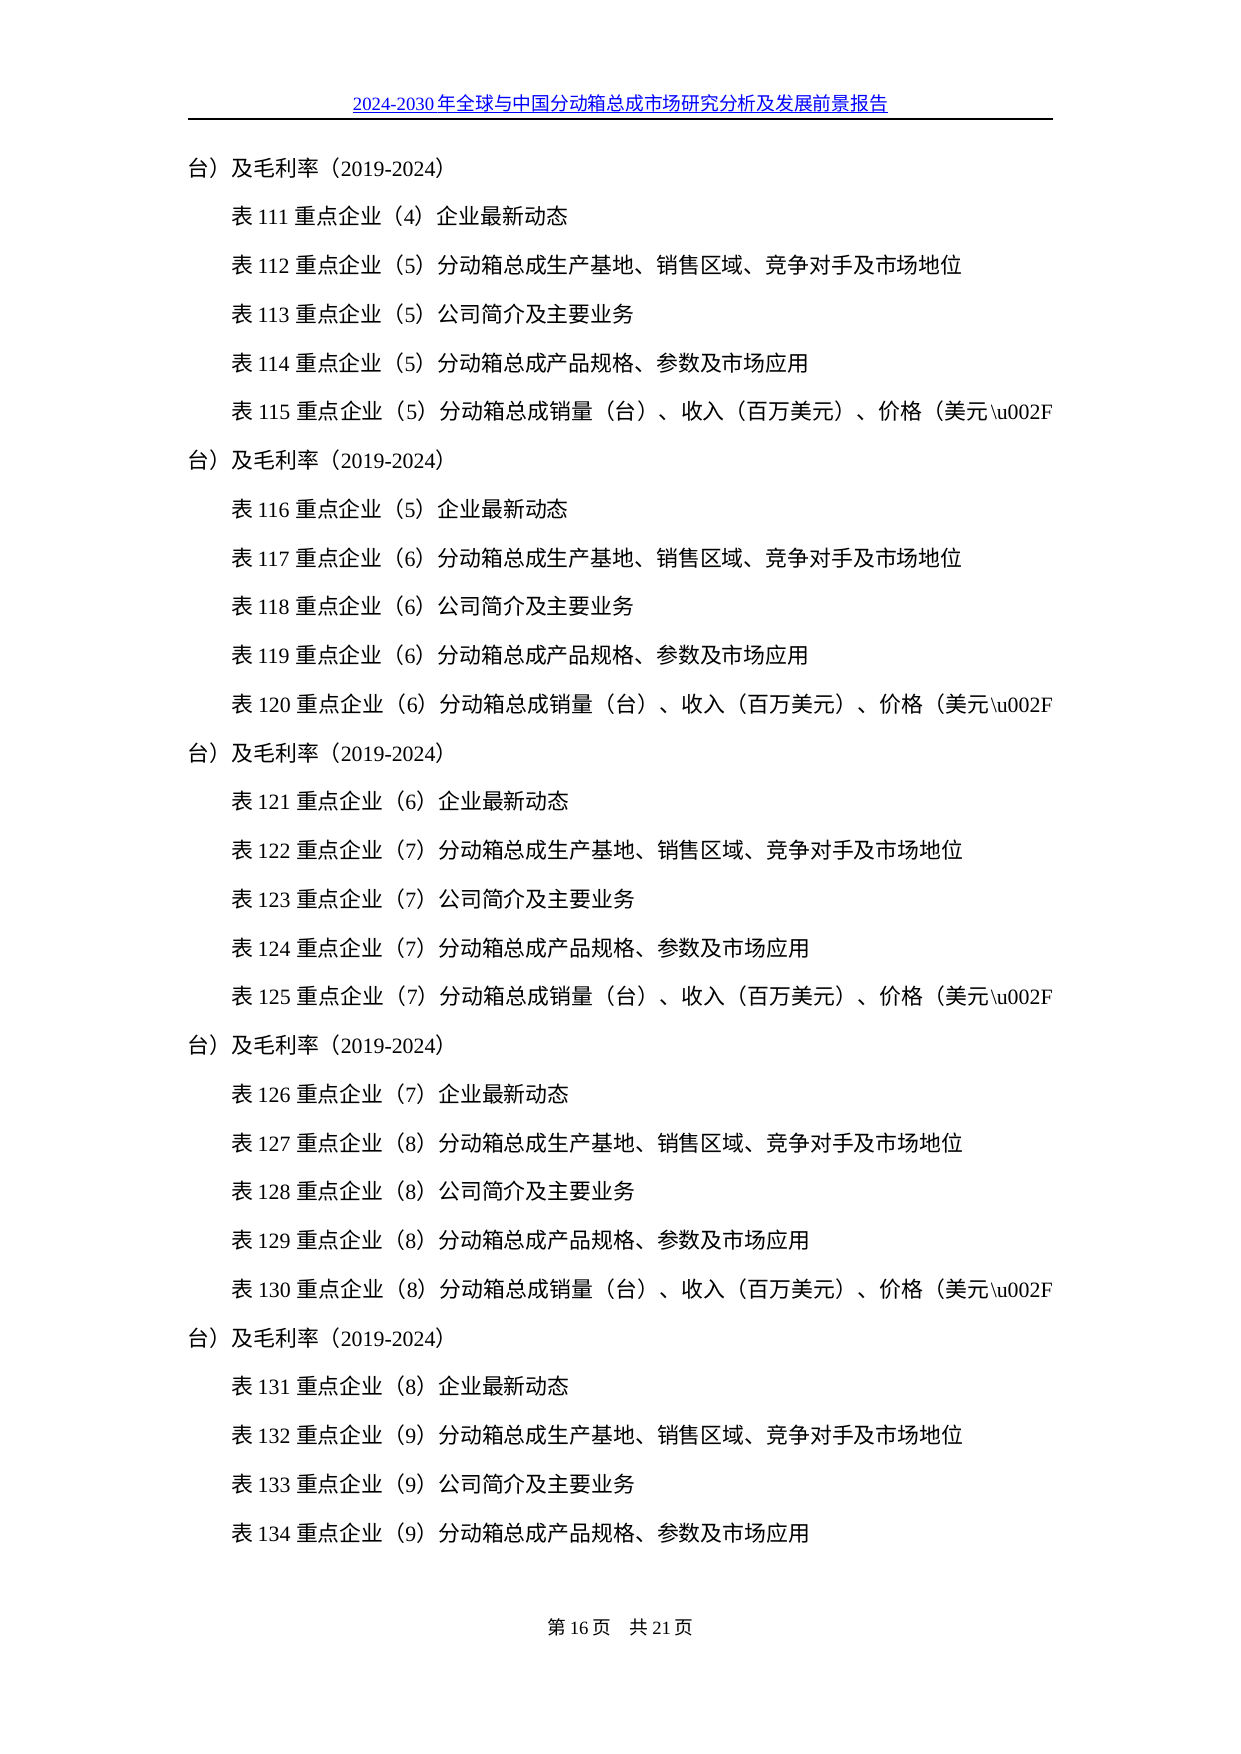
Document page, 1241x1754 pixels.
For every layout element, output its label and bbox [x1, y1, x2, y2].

text [187, 150, 1053, 1548]
